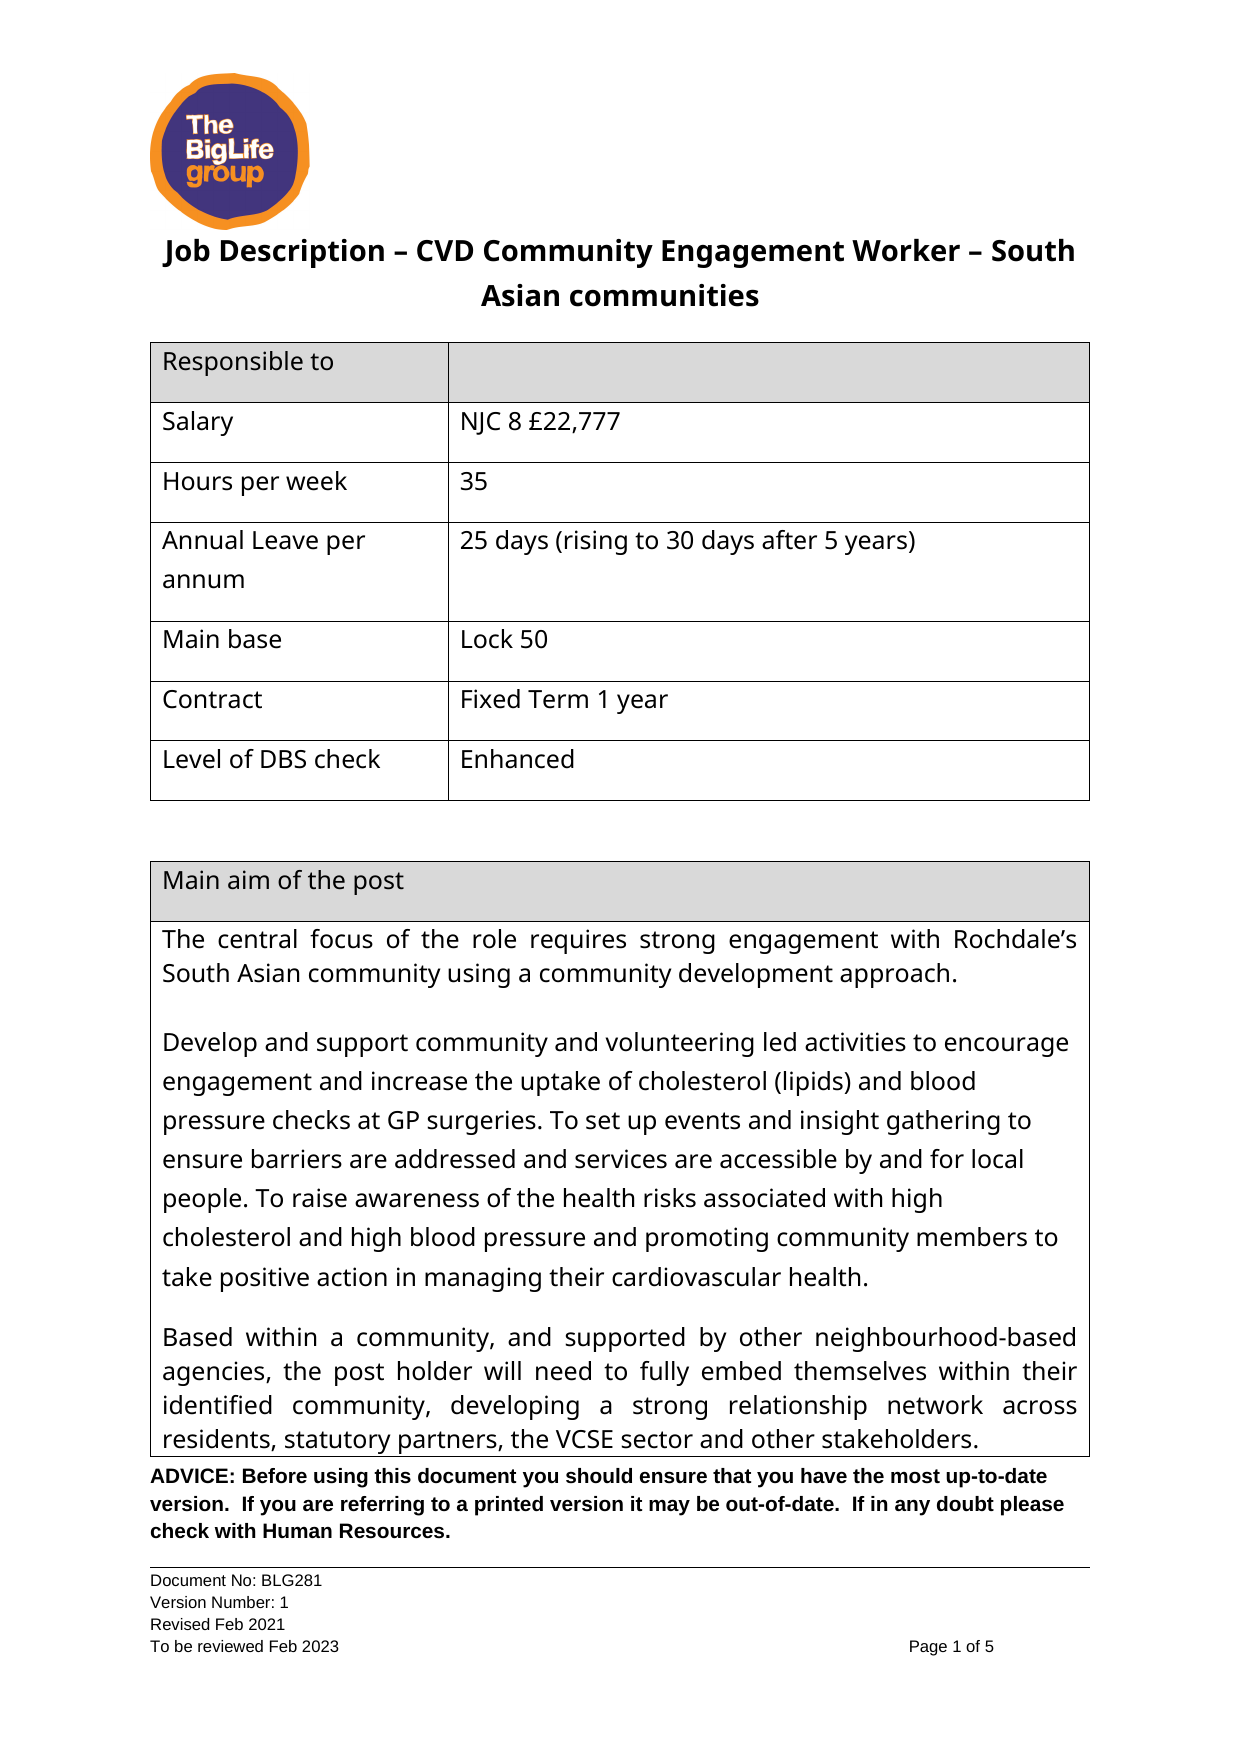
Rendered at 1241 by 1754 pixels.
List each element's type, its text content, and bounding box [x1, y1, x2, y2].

table_cell 35 [449, 463, 1089, 522]
table_cell Contract [151, 682, 448, 740]
table_cell Lock 50 [449, 622, 1089, 681]
table_cell Annual Leave per annum [151, 523, 448, 621]
table_header Main aim of the post [151, 862, 1089, 921]
table_cell Fixed Term 1 year [449, 682, 1089, 740]
table_cell 25 days (rising to 30 days after 5 years) [449, 523, 1089, 621]
text Job Description – CVD Community Engagement Worker – South Asian communities [150, 230, 1090, 315]
table_header [449, 343, 1089, 402]
table_cell Main base [151, 622, 448, 681]
picture [150, 73, 310, 230]
table_cell Hours per week [151, 463, 448, 522]
table_cell NJC 8 £22,777 [449, 403, 1089, 462]
table_header Responsible to [151, 343, 448, 402]
table_cell Enhanced [449, 741, 1089, 800]
table_cell Salary [151, 403, 448, 462]
table_cell Level of DBS check [151, 741, 448, 800]
